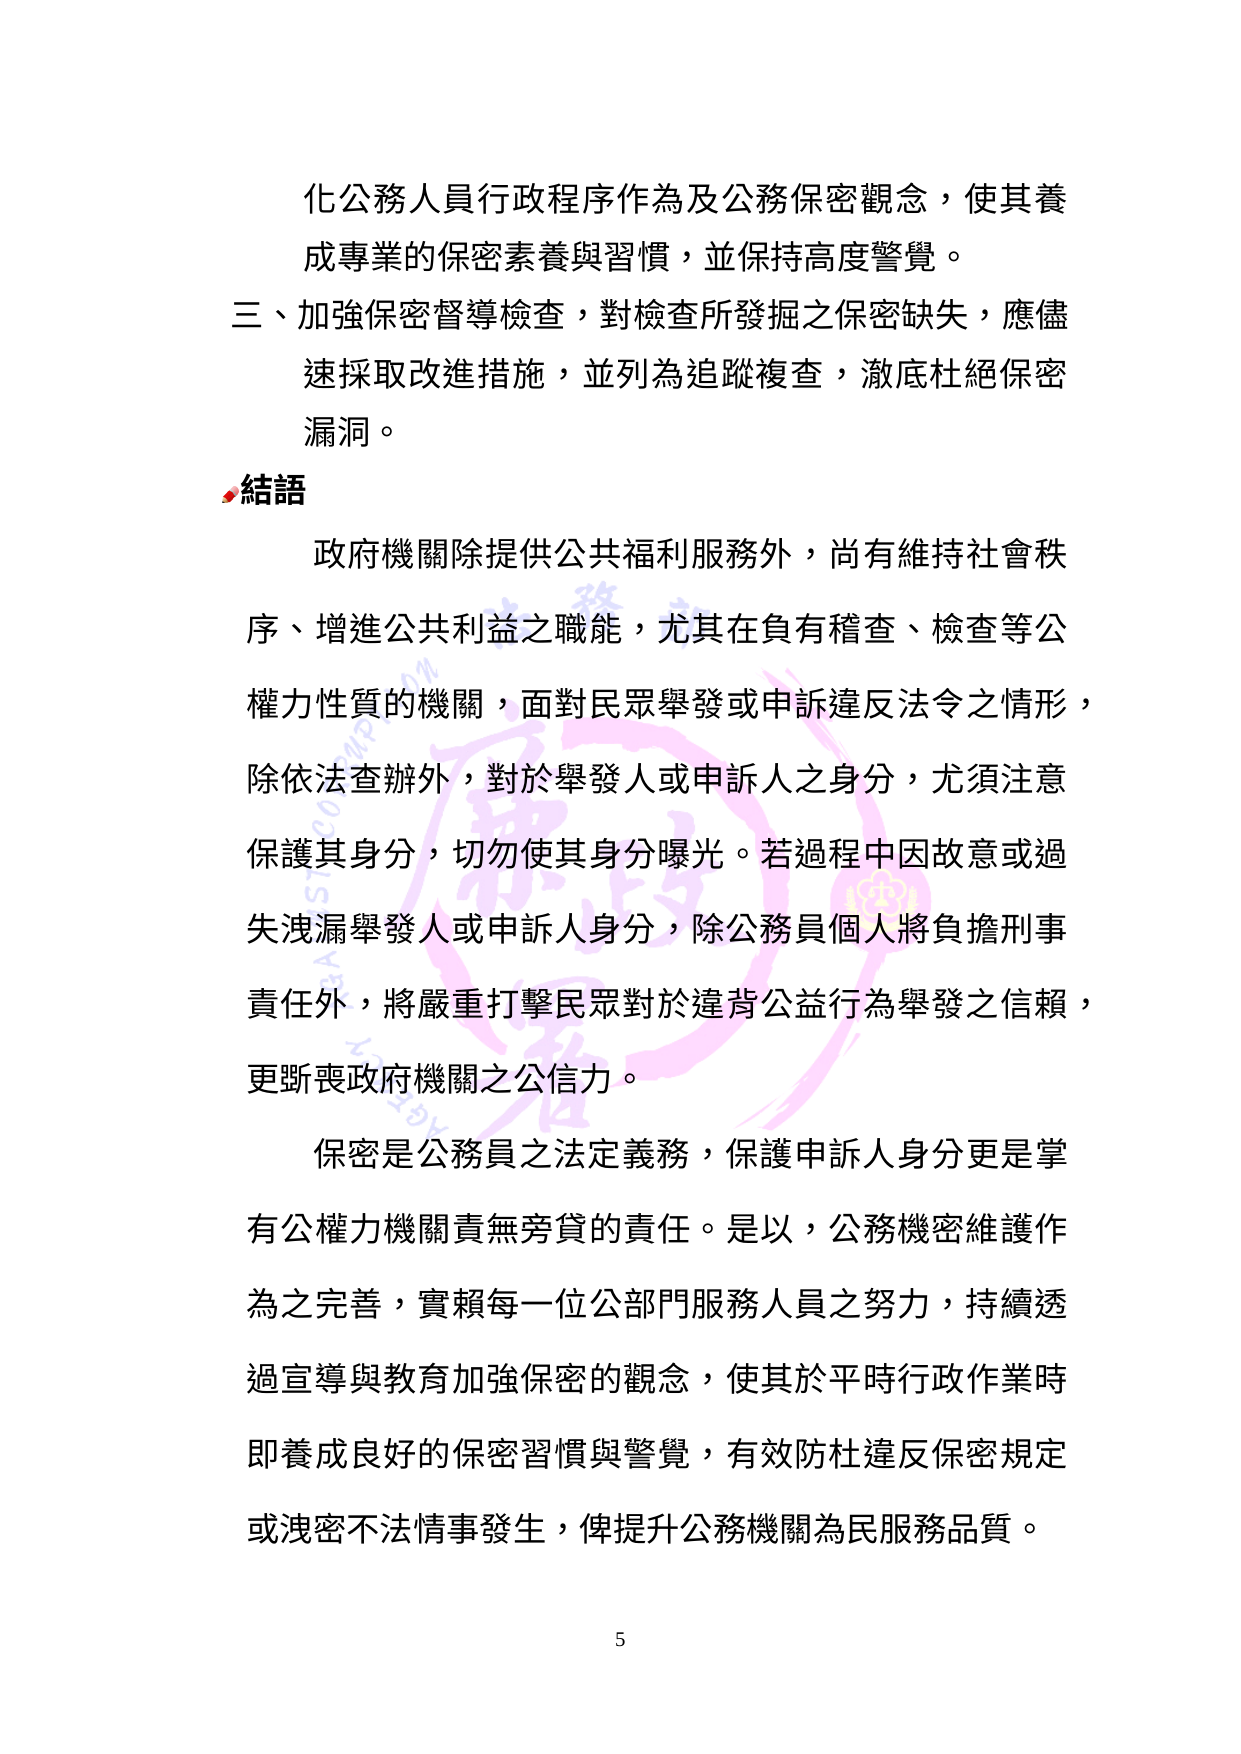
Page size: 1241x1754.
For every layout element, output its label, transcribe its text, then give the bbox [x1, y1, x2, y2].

text 政府機關除提供公共福利服務外，尚有維持社會秩序、增進公共利益之職能，尤其在負有稽查、檢查等公權力性質的機關，面對民眾舉發或申訴違反法令之情形，除依法查辦外，對於舉發人或申訴人之身分，尤須注意保護其身分，切勿使其身分曝光。若過程中因故意或過失洩漏舉發人或申訴人身分，除公務員個人將負擔刑事責任外，將嚴重打擊民眾對於違背公益行為舉發之信賴，更斲喪政府機關之公信力。 [246, 514, 1069, 1114]
text 三、加強保密督導檢查，對檢查所發掘之保密缺失，應儘速採取改進措施，並列為追蹤複查，澈底杜絕保密漏洞。 [231, 281, 1069, 456]
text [231, 164, 1069, 281]
text 保密是公務員之法定義務，保護申訴人身分更是掌有公權力機關責無旁貸的責任。是以，公務機密維護作為之完善，實賴每一位公部門服務人員之努力，持續透過宣導與教育加強保密的觀念，使其於平時行政作業時即養成良好的保密習慣與警覺，有效防杜違反保密規定或洩密不法情事發生，俾提升公務機關為民服務品質。 [246, 1114, 1069, 1564]
list 結語 [221, 456, 1069, 514]
picture [222, 486, 239, 503]
